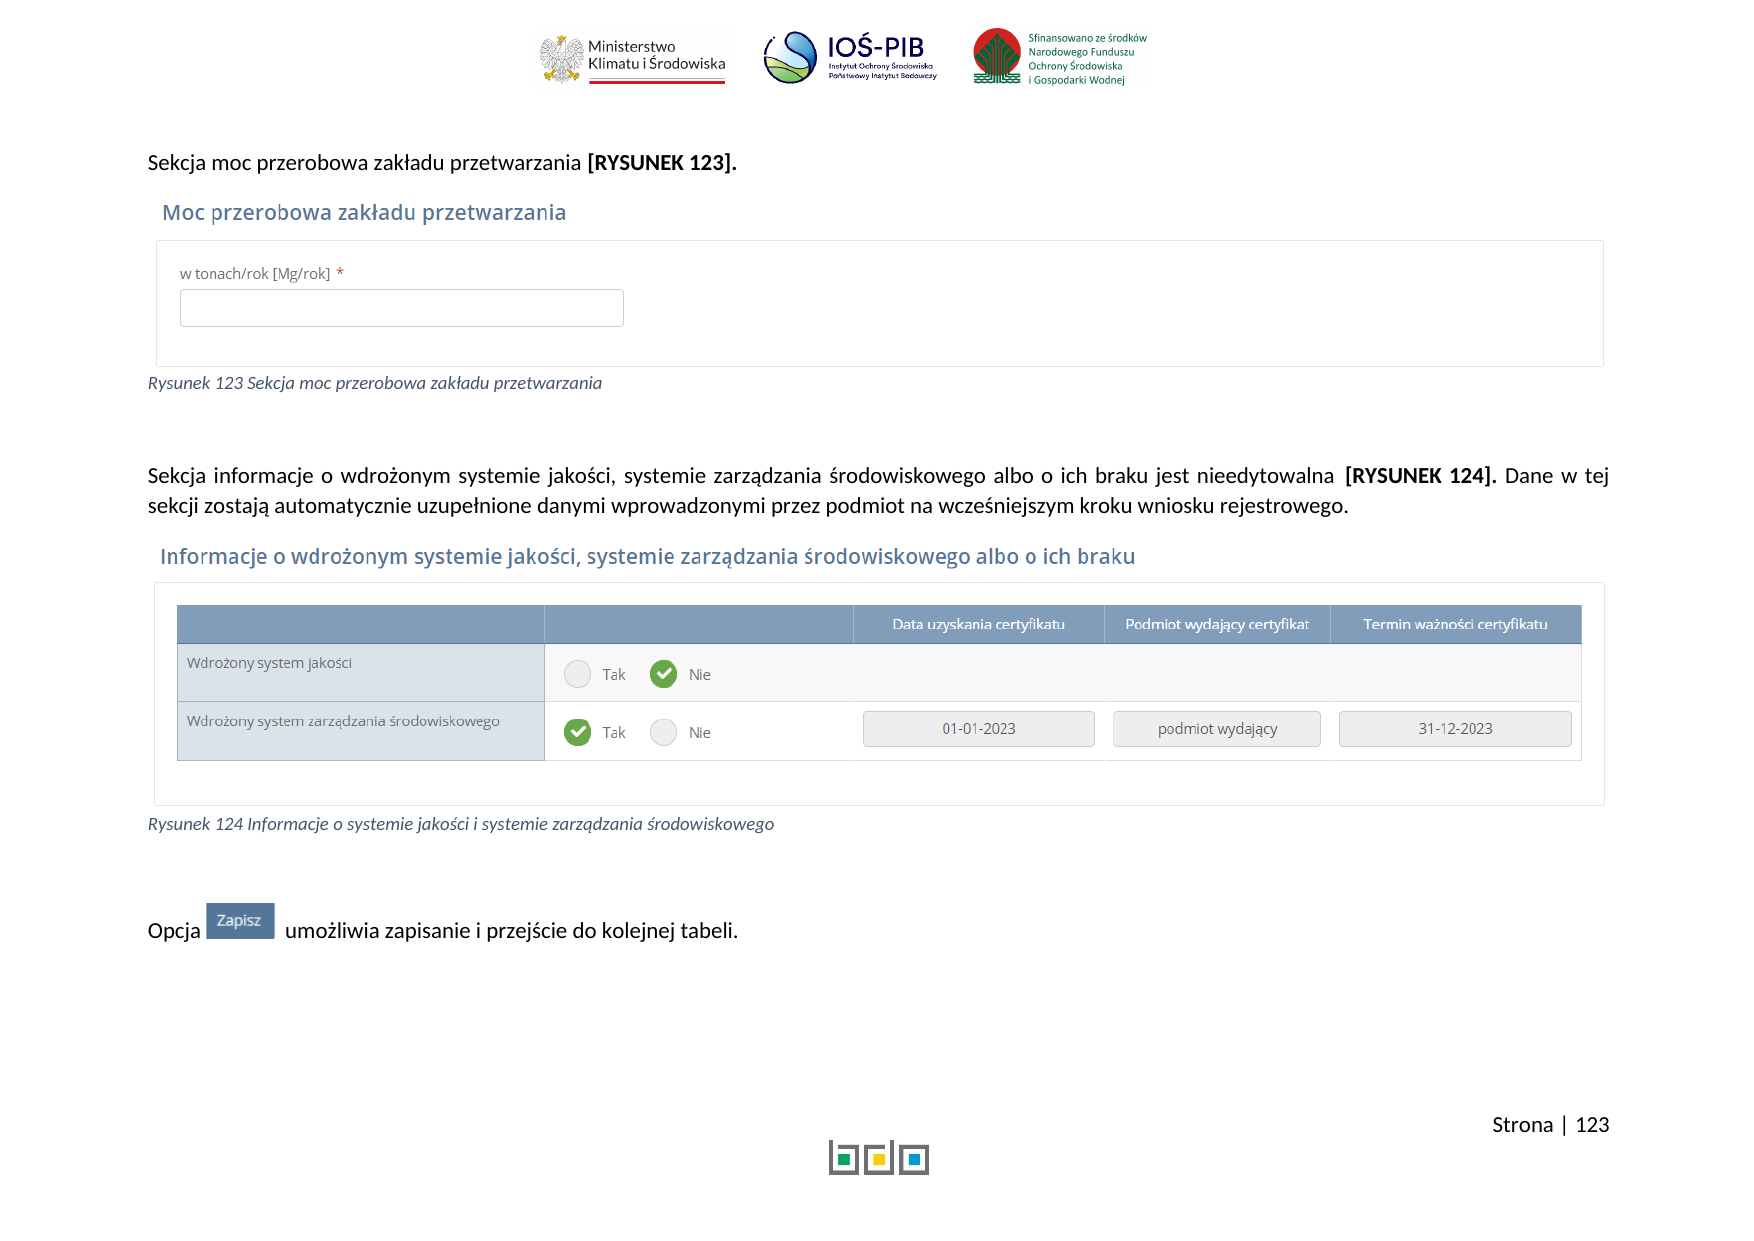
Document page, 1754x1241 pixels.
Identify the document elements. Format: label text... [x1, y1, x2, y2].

text Opcja umożliwia zapisanie i przejście do kolejnej tabeli. [148, 903, 1609, 944]
picture [534, 26, 734, 90]
picture [206, 903, 275, 939]
text Rysunek 124 Informacje o systemie jakości i systemie zarządzania środowiskowego [148, 813, 1609, 836]
picture [147, 538, 1610, 811]
text Sekcja informacje o wdrożonym systemie jakości, systemie zarządzania środowiskowego albo o ich braku jest nieedytowalna [RYSUNEK 124]. Dane w tej sekcji zostają automatycznie uzupełnione danymi wprowadzonymi przez podmiot na wcześniejszym kroku wniosku rejestrowego. [148, 461, 1609, 520]
picture [820, 1128, 938, 1187]
picture [760, 26, 941, 89]
picture [147, 194, 1610, 371]
picture [972, 25, 1149, 87]
text Sekcja moc przerobowa zakładu przetwarzania [RYSUNEK 123]. [148, 148, 1609, 176]
text Rysunek 123 Sekcja moc przerobowa zakładu przetwarzania [148, 371, 1609, 394]
